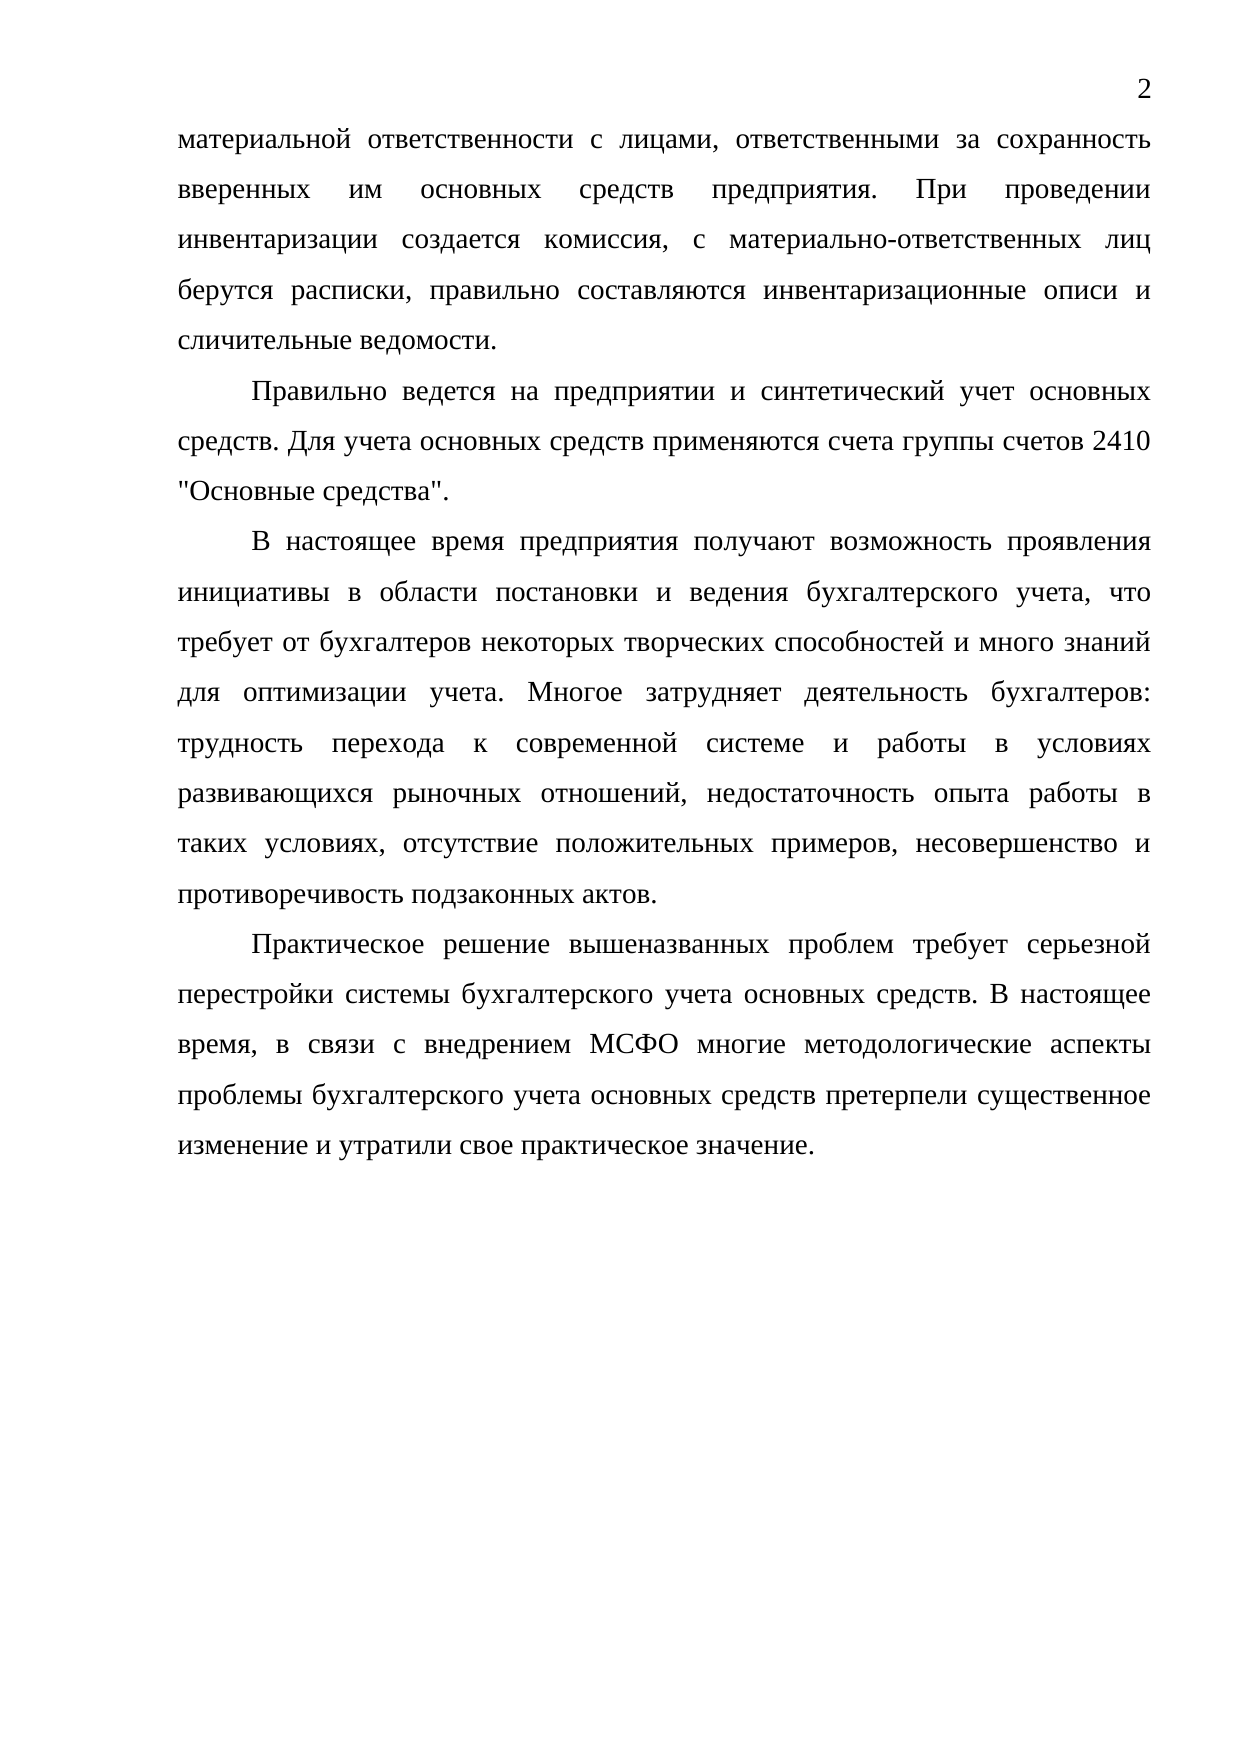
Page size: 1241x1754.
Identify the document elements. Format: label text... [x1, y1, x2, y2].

text В настоящее время предприятия получают возможность проявления инициативы в области постановки и ведения бухгалтерского учета, что требует от бухгалтеров некоторых творческих способностей и много знаний для оптимизации учета. Многое затрудняет деятельность бухгалтеров: трудность перехода к современной системе и работы в условиях развивающихся рыночных отношений, недостаточность опыта работы в таких условиях, отсутствие положительных примеров, несовершенство и противоречивость подзаконных актов. [177, 523, 1152, 909]
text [177, 121, 1152, 356]
text Практическое решение вышеназванных проблем требует серьезной перестройки системы бухгалтерского учета основных средств. В настоящее время, в связи с внедрением МСФО многие методологические аспекты проблемы бухгалтерского учета основных средств претерпели существенное изменение и утратили свое практическое значение. [177, 926, 1152, 1161]
text Правильно ведется на предприятии и синтетический учет основных средств. Для учета основных средств применяются счета группы счетов 2410 "Основные средства". [177, 373, 1152, 507]
